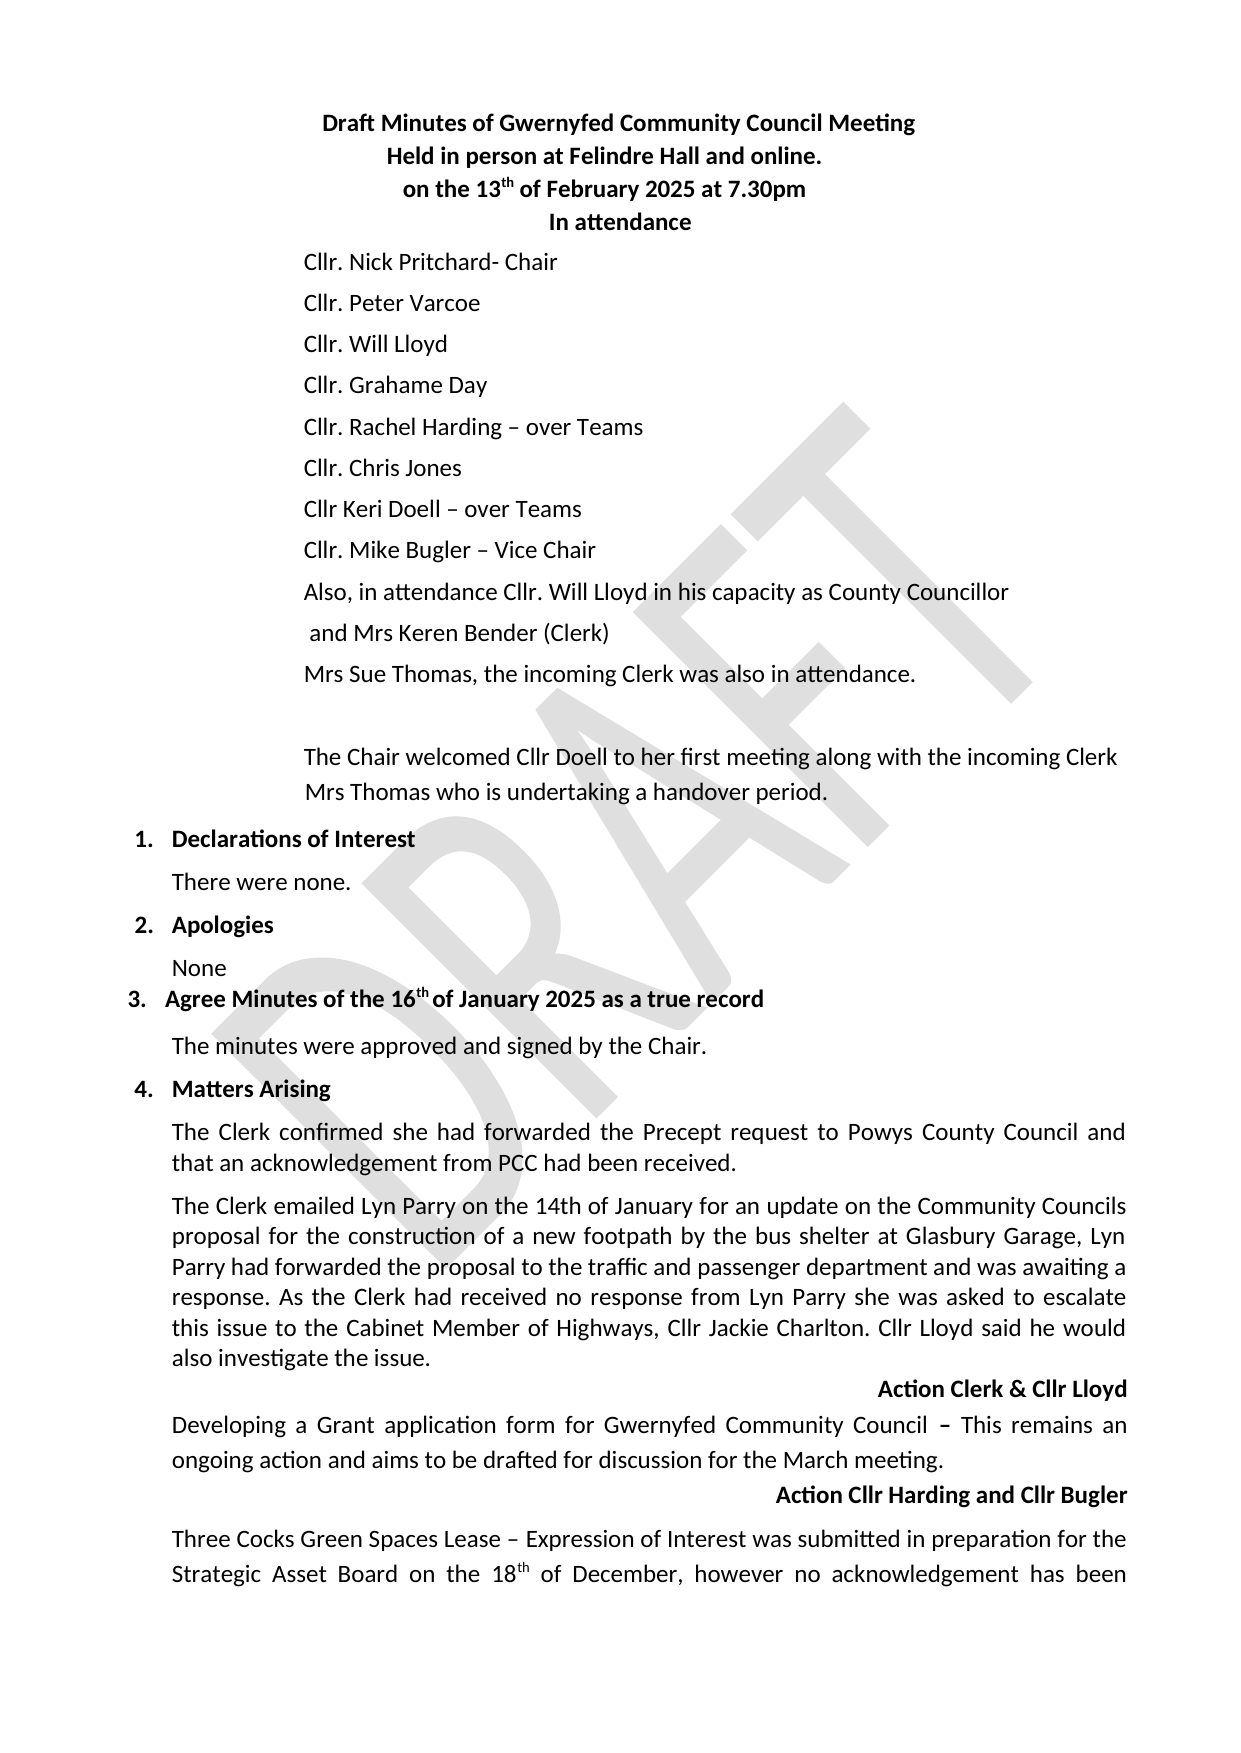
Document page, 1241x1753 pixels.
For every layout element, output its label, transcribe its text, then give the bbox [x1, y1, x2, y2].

text Draft Minutes of Gwernyfed Community Council Meeting [141, 107, 1097, 138]
text Held in person at Felindre Hall and online. [112, 140, 1097, 171]
text and Mrs Keren Bender (Clerk) [303, 617, 1128, 647]
text Also, in attendance Cllr. Will Lloyd in his capacity as County Councillor [303, 576, 1128, 606]
list Declarations of Interest [134, 823, 1128, 854]
list There were none. [172, 866, 1128, 897]
list Agree Minutes of the 16th of January 2025 as a true record [127, 983, 1128, 1013]
text Cllr. Mike Bugler – Vice Chair [303, 534, 1128, 565]
text Cllr. Grahame Day [303, 369, 1128, 400]
text Cllr. Chris Jones [303, 452, 1128, 482]
text Cllr. Nick Pritchard- Chair [303, 246, 1128, 276]
text None [172, 952, 1128, 983]
list Action Cllr Harding and Cllr Bugler [172, 1480, 1128, 1510]
text Cllr. Will Lloyd [303, 328, 1128, 359]
text Cllr. Rachel Harding – over Teams [303, 411, 1128, 441]
text Cllr. Peter Varcoe [303, 287, 1128, 317]
list Action Clerk & Cllr Lloyd [172, 1373, 1128, 1403]
text on the 13th of February 2025 at 7.30pm [112, 173, 1097, 204]
text Developing a Grant application form for Gwernyfed Community Council – This remains an ongoing action and aims to be drafted for discussion for the March meeting. [172, 1410, 1128, 1475]
text Cllr Keri Doell – over Teams [303, 493, 1128, 524]
text The Chair welcomed Cllr Doell to her first meeting along with the incoming Clerk Mrs Thomas who is undertaking a handover period. [303, 741, 1128, 806]
list Matters Arising [134, 1073, 1128, 1104]
list Apologies [134, 909, 1128, 940]
list The Clerk confirmed she had forwarded the Precept request to Powys County Council and that an acknowledgement from PCC had been received. [172, 1116, 1128, 1177]
text In attendance [112, 206, 1128, 237]
list The Clerk emailed Lyn Parry on the 14th of January for an update on the Community Councils proposal for the construction of a new footpath by the bus shelter at Glasbury Garage, Lyn Parry had forwarded the proposal to the traffic and passenger department and was awaiting a response. As the Clerk had received no response from Lyn Parry she was asked to escalate this issue to the Cabinet Member of Highways, Cllr Jackie Charlton. Cllr Lloyd said he would also investigate the issue. [172, 1190, 1128, 1373]
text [172, 1523, 1128, 1588]
text Mrs Sue Thomas, the incoming Clerk was also in attendance. [303, 658, 1128, 689]
text The minutes were approved and signed by the Chair. [172, 1030, 1128, 1061]
